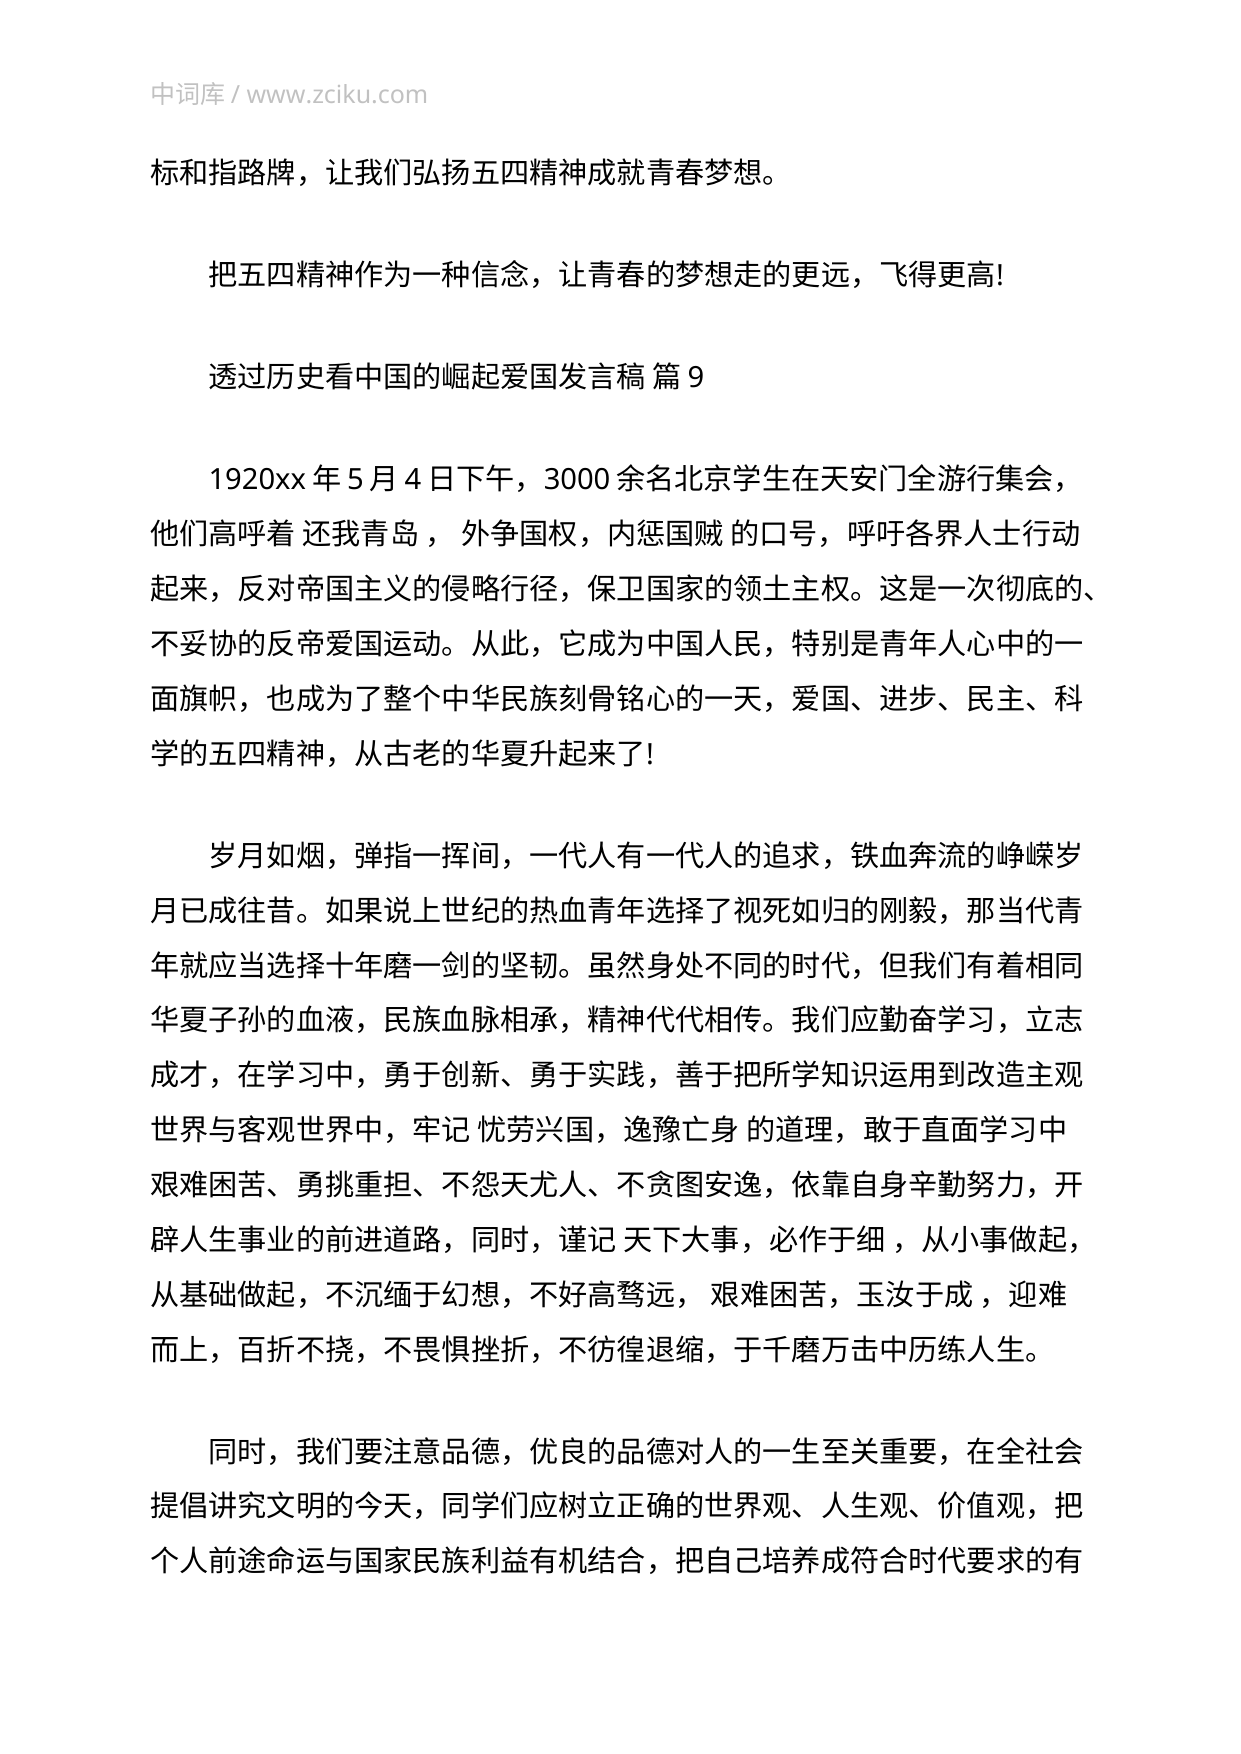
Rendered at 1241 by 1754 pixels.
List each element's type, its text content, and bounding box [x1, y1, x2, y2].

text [150, 1428, 1090, 1580]
text 透过历史看中国的崛起爱国发言稿 篇9 [150, 354, 1090, 396]
text 岁月如烟，弹指一挥间，一代人有一代人的追求，铁血奔流的峥嵘岁月已成往昔。如果说上世纪的热血青年选择了视死如归的刚毅，那当代青年就应当选择十年磨一剑的坚韧。虽然身处不同的时代，但我们有着相同华夏子孙的血液，民族血脉相承，精神代代相传。我们应勤奋学习，立志成才，在学习中，勇于创新、勇于实践，善于把所学知识运用到改造主观世界与客观世界中，牢记 忧劳兴国，逸豫亡身 的道理，敢于直面学习中艰难困苦、勇挑重担、不怨天尤人、不贪图安逸，依靠自身辛勤努力，开辟人生事业的前进道路，同时，谨记 天下大事，必作于细 ，从小事做起，从基础做起，不沉缅于幻想，不好高骛远， 艰难困苦，玉汝于成 ，迎难而上，百折不挠，不畏惧挫折，不彷徨退缩，于千磨万击中历练人生。 [150, 832, 1090, 1369]
text 把五四精神作为一种信念，让青春的梦想走的更远，飞得更高! [150, 252, 1090, 294]
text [150, 150, 1090, 192]
text 1920xx年5月4日下午，3000余名北京学生在天安门全游行集会，他们高呼着 还我青岛 ， 外争国权，内惩国贼 的口号，呼吁各界人士行动起来，反对帝国主义的侵略行径，保卫国家的领土主权。这是一次彻底的、不妥协的反帝爱国运动。从此，它成为中国人民，特别是青年人心中的一面旗帜，也成为了整个中华民族刻骨铭心的一天，爱国、进步、民主、科学的五四精神，从古老的华夏升起来了! [150, 456, 1090, 773]
